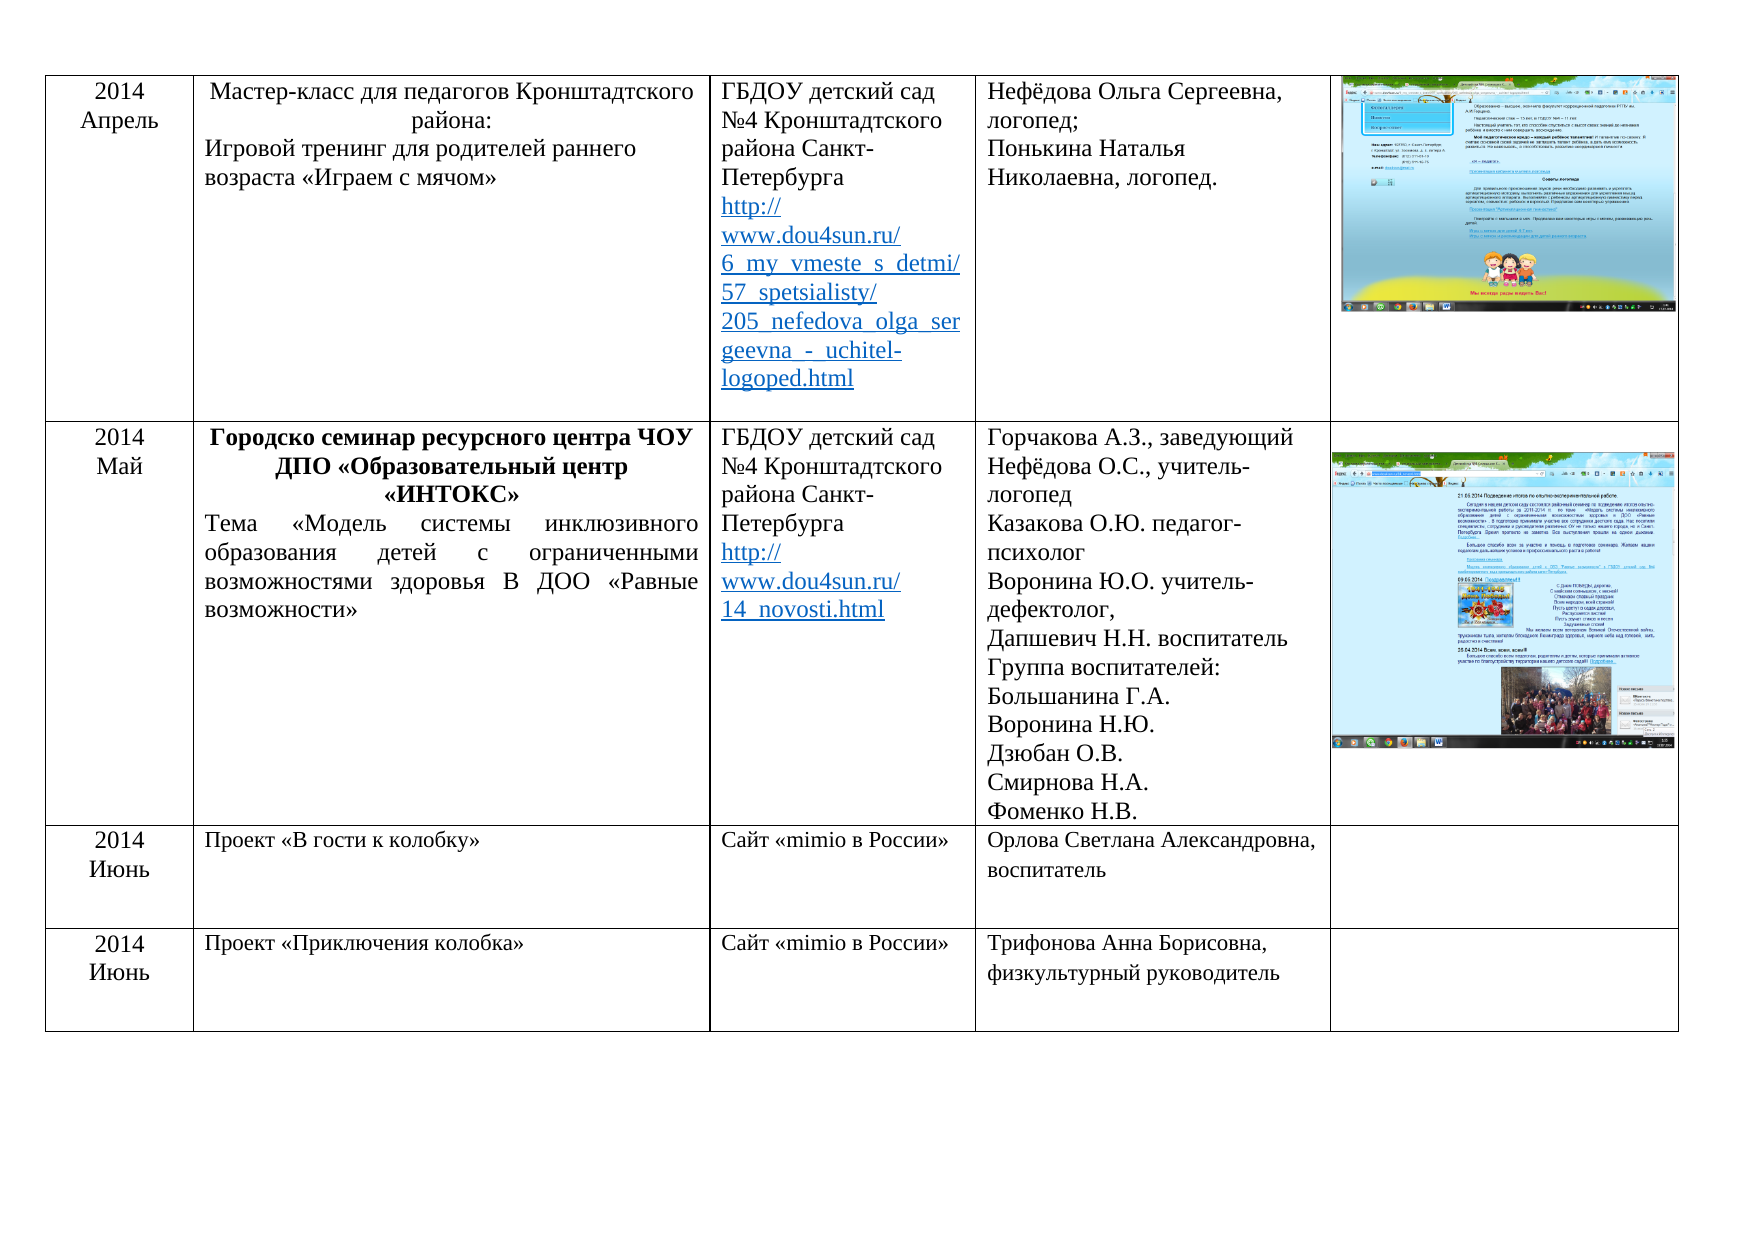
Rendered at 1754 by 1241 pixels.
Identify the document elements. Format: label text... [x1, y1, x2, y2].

table_cell ГБДОУ детский сад №4 Кронштадтского района Санкт-Петербурга http://www.dou4sun.ru/14_novosti.html [711, 422, 975, 824]
table_cell ГБДОУ детский сад №4 Кронштадтского района Санкт-Петербурга http://www.dou4sun.ru/6_my_vmeste_s_detmi/57_spetsialisty/205_nefedova_olga_sergeevna_-_uchitel-logoped.html [711, 76, 975, 421]
table_cell Мастер-класс для педагогов Кронштадтского района: Игровой тренинг для родителей раннего возраста «Играем с мячом» [194, 76, 709, 421]
table_cell 2014 Апрель [46, 76, 193, 421]
table_cell 2014 Май [46, 422, 193, 824]
table_cell 2014 Июнь [46, 826, 193, 928]
table_cell Сайт «mimio в России» [711, 826, 975, 928]
table_cell Нефёдова Ольга Сергеевна, логопед; Понькина Наталья Николаевна, логопед. [976, 76, 1330, 421]
table_cell [1331, 826, 1678, 928]
picture [1330, 452, 1674, 762]
table_cell Городско семинар ресурсного центра ЧОУ ДПО «Образовательный центр «ИНТОКС» Тема «Модель системы инклюзивного образования детей с ограниченными возможностями здоровья В ДОО «Равные возможности» [194, 422, 709, 824]
table_cell Сайт «mimio в России» [711, 929, 975, 1031]
table_cell [1331, 422, 1678, 824]
table_cell 2014 Июнь [46, 929, 193, 1031]
table_cell [1331, 76, 1678, 421]
picture [1341, 76, 1676, 324]
table_cell Трифонова Анна Борисовна, физкультурный руководитель [976, 929, 1330, 1031]
table_cell Проект «В гости к колобку» [194, 826, 709, 928]
table_cell Проект «Приключения колобка» [194, 929, 709, 1031]
table_cell Горчакова А.З., заведующий Нефёдова О.С., учитель-логопед Казакова О.Ю. педагог-психолог Воронина Ю.О. учитель-дефектолог, Дапшевич Н.Н. воспитатель Группа воспитателей: Большанина Г.А. Воронина Н.Ю. Дзюбан О.В. Смирнова Н.А. Фоменко Н.В. [976, 422, 1330, 824]
table_cell Орлова Светлана Александровна, воспитатель [976, 826, 1330, 928]
table_cell [1331, 929, 1678, 1031]
